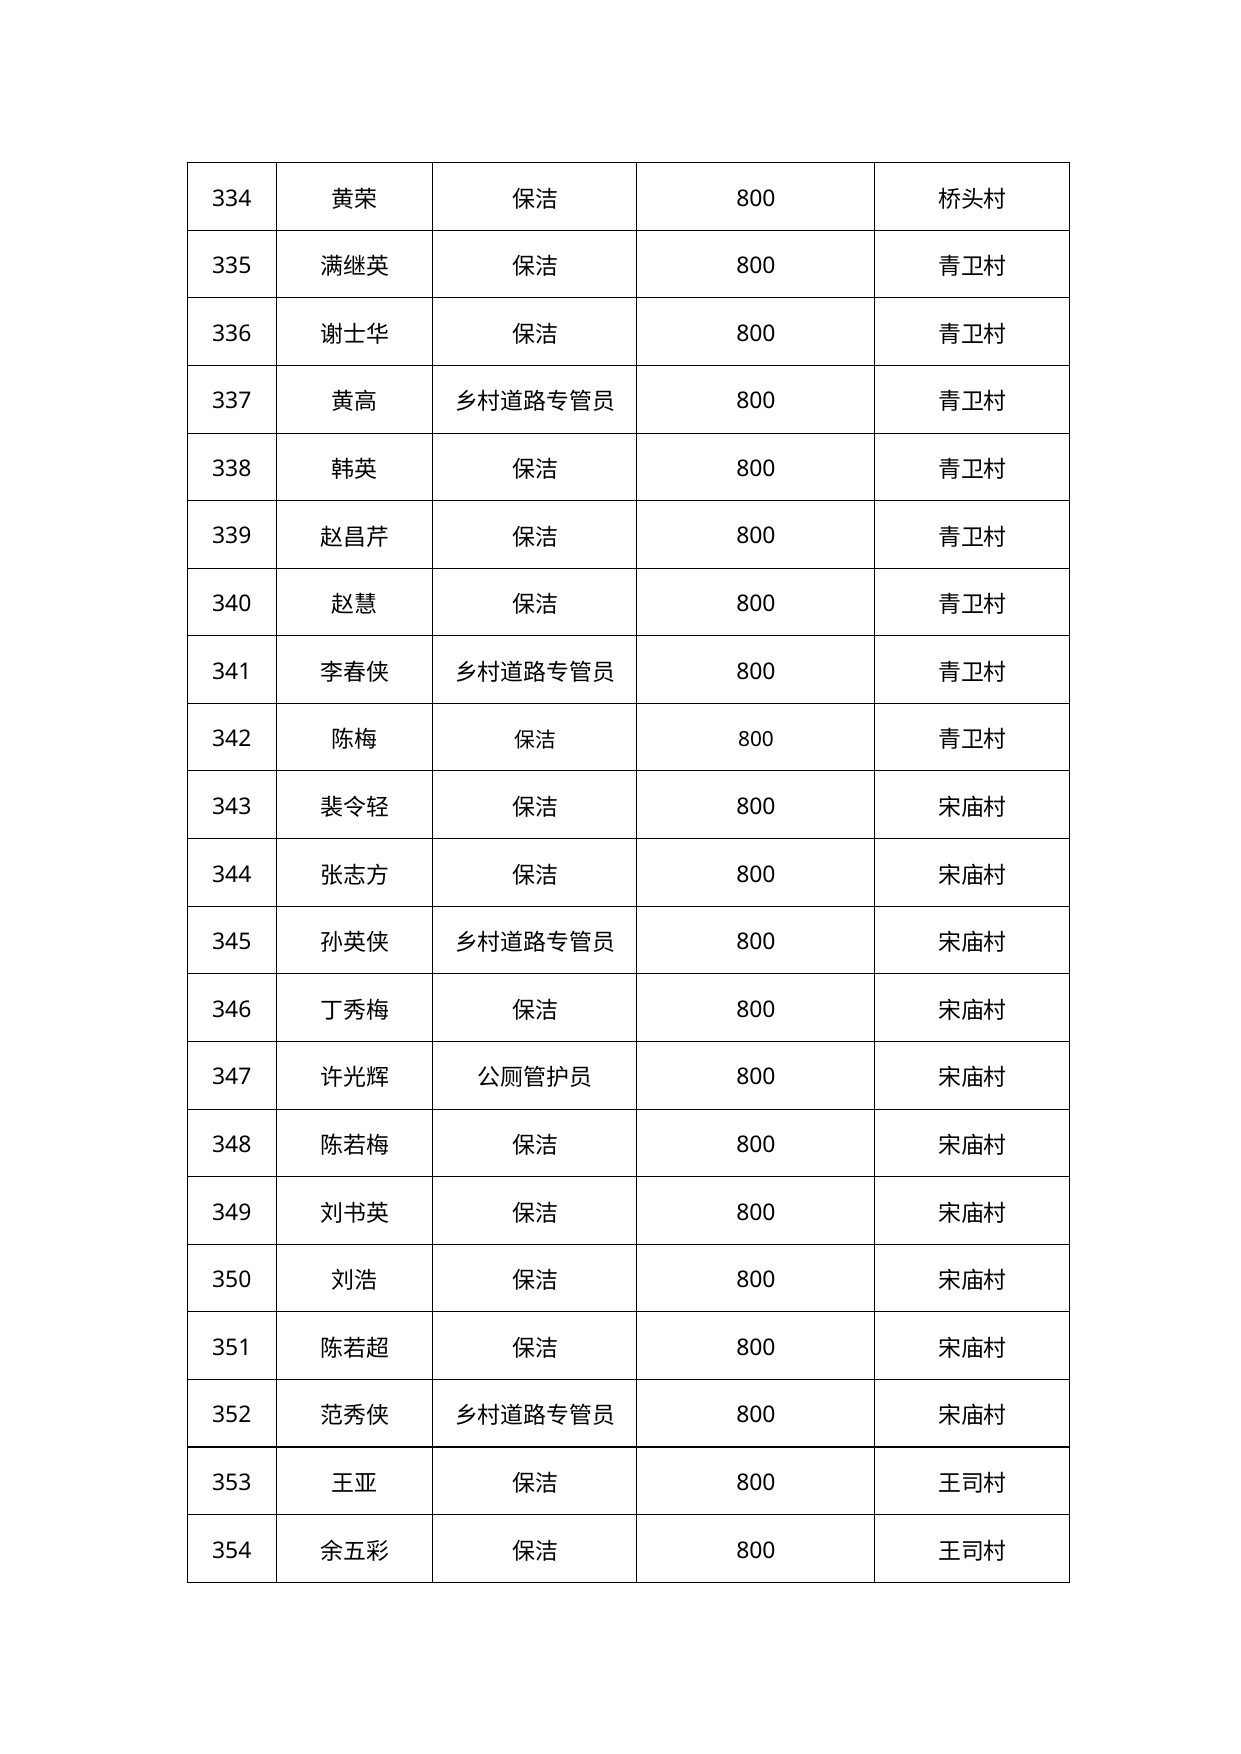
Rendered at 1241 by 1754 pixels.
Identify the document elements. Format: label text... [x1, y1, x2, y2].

table_cell 800 [637, 434, 874, 500]
table_cell 青卫村 [875, 434, 1069, 500]
table_cell 宋庙村 [875, 1042, 1069, 1108]
table_cell 800 [637, 974, 874, 1041]
table_cell 宋庙村 [875, 907, 1069, 973]
table_cell 青卫村 [875, 569, 1069, 635]
table_cell 保洁 [433, 569, 636, 635]
table_cell 335 [188, 231, 276, 297]
table_cell 张志方 [277, 839, 432, 906]
table_cell 348 [188, 1110, 276, 1176]
table_cell 王亚 [277, 1448, 432, 1514]
table_cell 800 [637, 771, 874, 838]
table_cell 谢士华 [277, 298, 432, 365]
table_cell 800 [637, 501, 874, 568]
table_cell 339 [188, 501, 276, 568]
table_cell 800 [637, 231, 874, 297]
table_cell 乡村道路专管员 [433, 907, 636, 973]
table_cell 353 [188, 1448, 276, 1514]
table_cell 保洁 [433, 704, 636, 770]
table_cell 青卫村 [875, 704, 1069, 770]
table_cell 保洁 [433, 1448, 636, 1514]
table_cell 孙英侠 [277, 907, 432, 973]
table_cell 800 [637, 1042, 874, 1108]
table_cell 宋庙村 [875, 839, 1069, 906]
table_cell 800 [637, 366, 874, 432]
table_cell 800 [637, 1110, 874, 1176]
table_cell 343 [188, 771, 276, 838]
table_cell 黄高 [277, 366, 432, 432]
table_cell 800 [637, 907, 874, 973]
table_cell 346 [188, 974, 276, 1041]
table_cell 336 [188, 298, 276, 365]
table_cell 352 [188, 1380, 276, 1446]
table_cell 800 [637, 298, 874, 365]
table_cell 351 [188, 1312, 276, 1379]
table_cell 乡村道路专管员 [433, 366, 636, 432]
table_cell 满继英 [277, 231, 432, 297]
table_cell 李春侠 [277, 636, 432, 703]
table_cell 宋庙村 [875, 1380, 1069, 1446]
table_cell 800 [637, 1245, 874, 1311]
table_cell 338 [188, 434, 276, 500]
table_cell 347 [188, 1042, 276, 1108]
table_cell 青卫村 [875, 636, 1069, 703]
table_cell 刘浩 [277, 1245, 432, 1311]
table_cell 342 [188, 704, 276, 770]
table_cell 保洁 [433, 1110, 636, 1176]
table_cell 800 [637, 1515, 874, 1582]
table_cell 334 [188, 163, 276, 229]
table_cell 337 [188, 366, 276, 432]
table_cell 韩英 [277, 434, 432, 500]
table_cell 保洁 [433, 839, 636, 906]
table_cell 341 [188, 636, 276, 703]
table_cell 王司村 [875, 1515, 1069, 1582]
table_cell 青卫村 [875, 298, 1069, 365]
table_cell 乡村道路专管员 [433, 636, 636, 703]
table_cell 陈若超 [277, 1312, 432, 1379]
table_cell 许光辉 [277, 1042, 432, 1108]
table_cell 保洁 [433, 163, 636, 229]
table_cell 800 [637, 569, 874, 635]
table_cell 345 [188, 907, 276, 973]
table_cell 宋庙村 [875, 1312, 1069, 1379]
table_cell 陈若梅 [277, 1110, 432, 1176]
table_cell 344 [188, 839, 276, 906]
table_cell 800 [637, 839, 874, 906]
table_cell 340 [188, 569, 276, 635]
table_cell 800 [637, 1380, 874, 1446]
table_cell 丁秀梅 [277, 974, 432, 1041]
table_cell 黄荣 [277, 163, 432, 229]
table_cell 800 [637, 1448, 874, 1514]
table_cell 保洁 [433, 501, 636, 568]
table_cell 陈梅 [277, 704, 432, 770]
table_cell 宋庙村 [875, 771, 1069, 838]
table_cell 保洁 [433, 1515, 636, 1582]
table_cell 宋庙村 [875, 974, 1069, 1041]
table_cell 保洁 [433, 298, 636, 365]
table_cell 宋庙村 [875, 1177, 1069, 1244]
table_cell 800 [637, 636, 874, 703]
table_cell 800 [637, 163, 874, 229]
table_cell 范秀侠 [277, 1380, 432, 1446]
table_cell 保洁 [433, 434, 636, 500]
table_cell 保洁 [433, 1177, 636, 1244]
table_cell 保洁 [433, 231, 636, 297]
table_cell 桥头村 [875, 163, 1069, 229]
table_cell 余五彩 [277, 1515, 432, 1582]
table_cell 宋庙村 [875, 1245, 1069, 1311]
table_cell 354 [188, 1515, 276, 1582]
table_cell 350 [188, 1245, 276, 1311]
table_cell 青卫村 [875, 501, 1069, 568]
table_cell 800 [637, 1177, 874, 1244]
table_cell 宋庙村 [875, 1110, 1069, 1176]
table_cell 800 [637, 704, 874, 770]
table_cell 800 [637, 1312, 874, 1379]
table_cell 赵昌芹 [277, 501, 432, 568]
table_cell 公厕管护员 [433, 1042, 636, 1108]
table_cell 青卫村 [875, 366, 1069, 432]
table_cell 青卫村 [875, 231, 1069, 297]
table_cell 保洁 [433, 974, 636, 1041]
table_cell 349 [188, 1177, 276, 1244]
table_cell 乡村道路专管员 [433, 1380, 636, 1446]
table_cell 保洁 [433, 771, 636, 838]
table_cell 赵慧 [277, 569, 432, 635]
table_cell 王司村 [875, 1448, 1069, 1514]
table_cell 保洁 [433, 1245, 636, 1311]
table_cell 裴令轻 [277, 771, 432, 838]
table_cell 保洁 [433, 1312, 636, 1379]
table_cell 刘书英 [277, 1177, 432, 1244]
